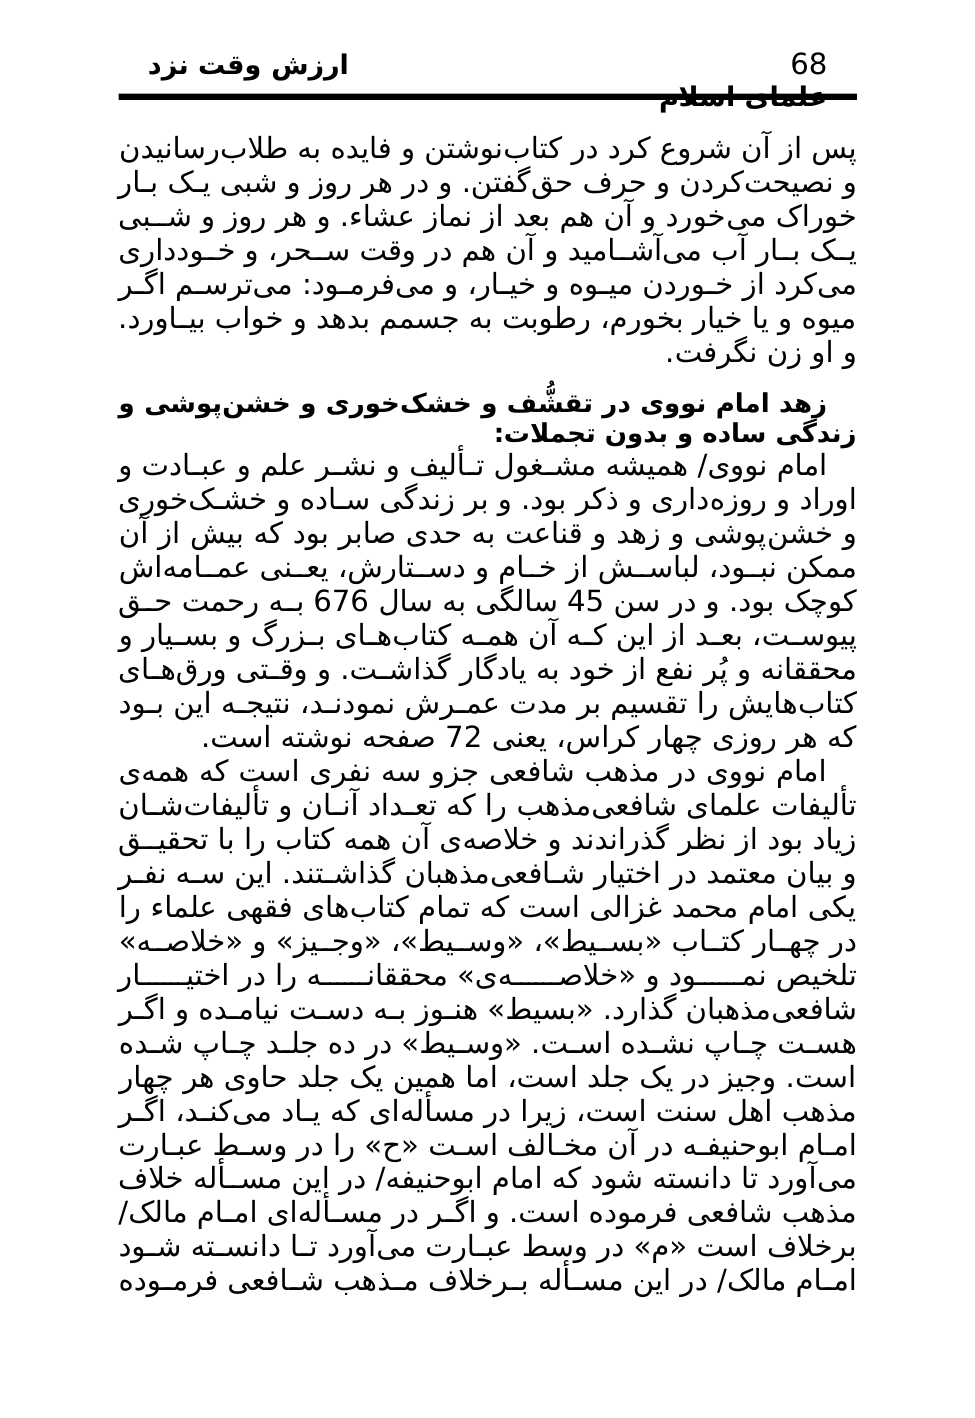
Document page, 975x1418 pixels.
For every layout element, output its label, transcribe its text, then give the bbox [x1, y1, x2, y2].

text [118, 754, 857, 1298]
text امام نووی/ همیشه مشغول تألیف و نشر علم و عبادت و اوراد و روزه‌داری و ذکر بود. و بر زندگی ساده و خشک‌خوری و خشن‌پوشی و زهد و قناعت به حدی صابر بود که بیش از آن ممکن نبود، لباسش از خام و دستارش، یعنی عمامه‌اش کوچک بود. و در سن 45 سالگی به سال 676 به رحمت حق پیوست، بعد از این که آن همه کتاب‌های بزرگ و بسیار و محققانه و پُر نفع از خود به یادگار گذاشت. و وقتی ورق‌های کتاب‌هایش را تقسیم بر مدت عمرش نمودند، نتیجه این بود که هر روزی چهار کراس، یعنی 72 صفحه نوشته است. [118, 449, 857, 754]
text زهد امام نووی در تقشُّف و خشک‌خوری و خشن‌پوشی و زندگی ساده و بدون تجملات: [118, 388, 857, 449]
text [118, 132, 857, 369]
